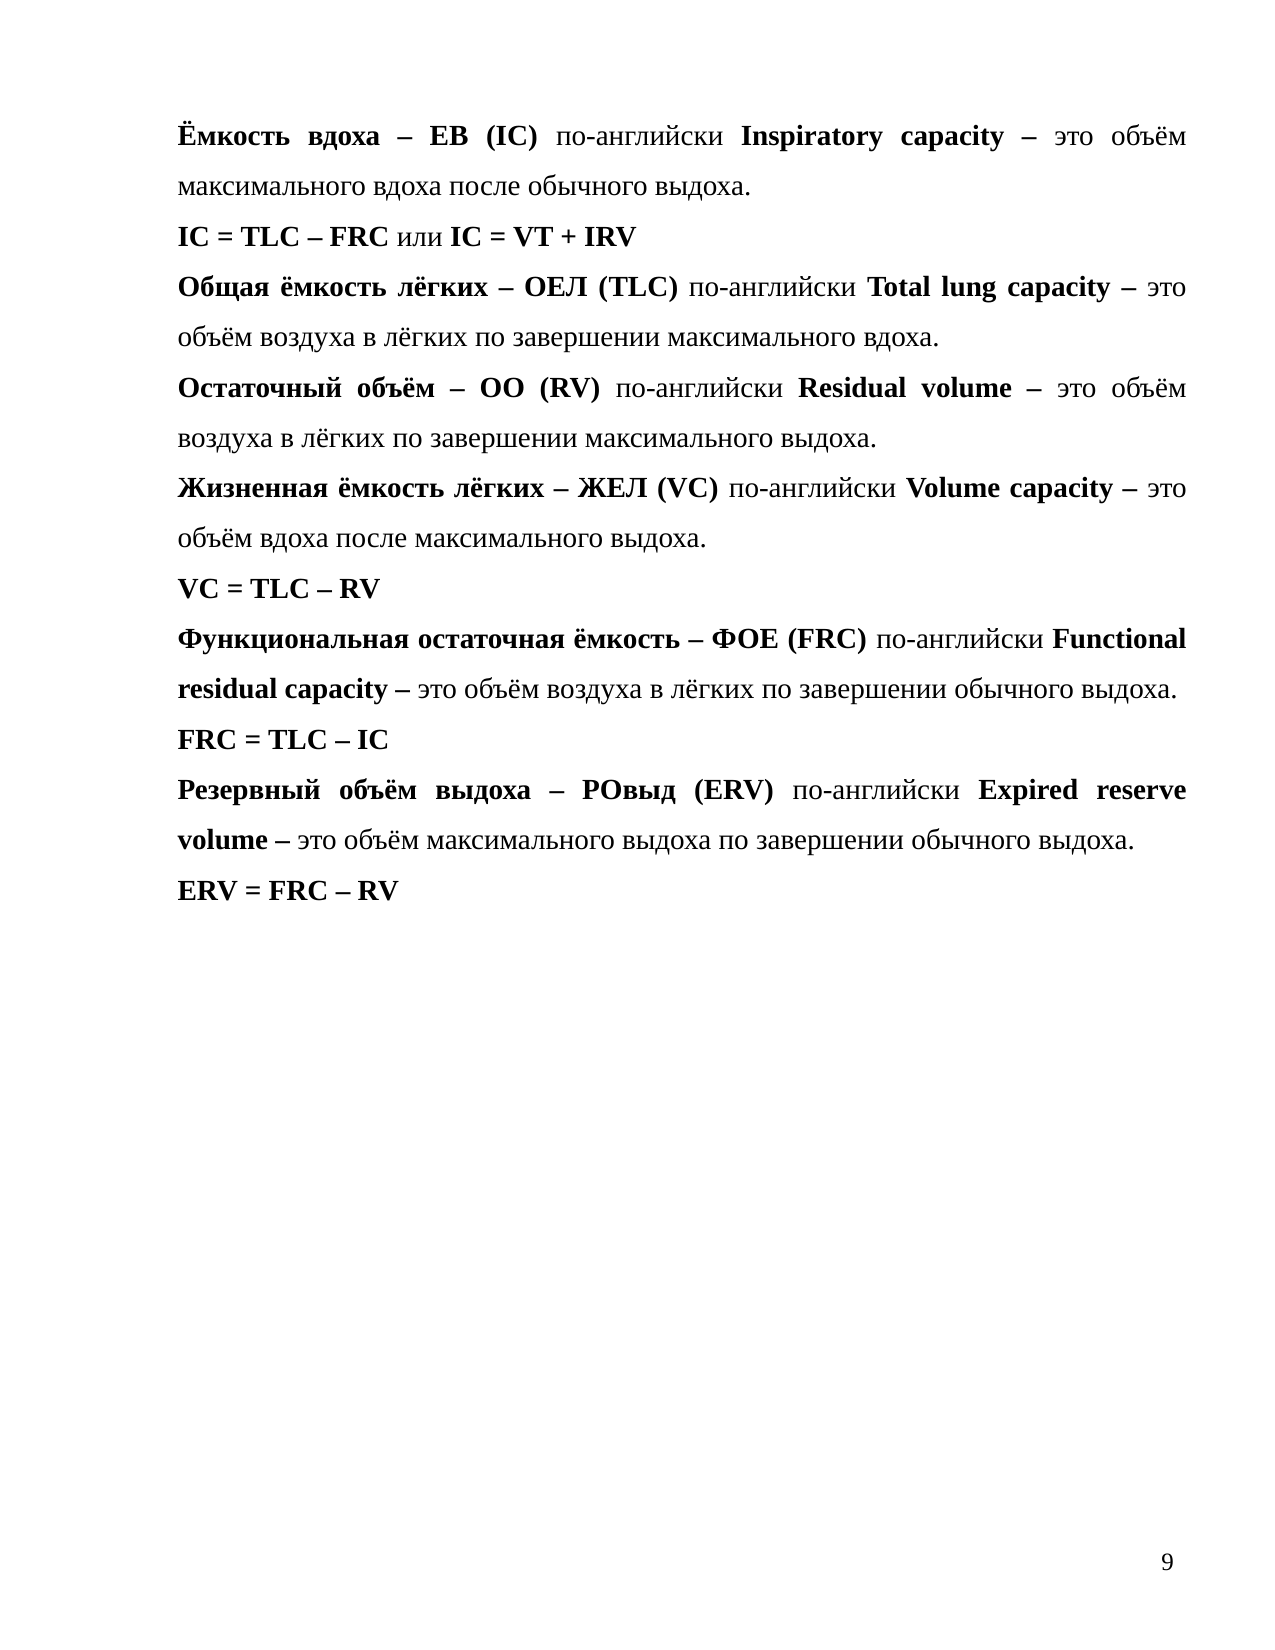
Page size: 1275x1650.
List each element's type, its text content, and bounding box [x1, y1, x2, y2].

text VC = TLC – RV [177, 571, 1186, 604]
text Резервный объём выдоха – РОвыд (ERV) по-английски Expired reserve volume – это объём максимального выдоха по завершении обычного выдоха. [177, 772, 1186, 856]
text Общая ёмкость лёгких – ОЕЛ (TLC) по-английски Total lung capacity – это объём воздуха в лёгких по завершении максимального вдоха. [177, 269, 1186, 353]
text FRC = TLC – IC [177, 722, 1186, 755]
text ERV = FRC – RV [177, 873, 1186, 906]
text IC = TLC – FRC или IC = VT + IRV [177, 219, 1186, 252]
text Остаточный объём – ОО (RV) по-английски Residual volume – это объём воздуха в лёгких по завершении максимального выдоха. [177, 370, 1186, 453]
text Ёмкость вдоха – ЕВ (IC) по-английски Inspiratory capacity – это объём максимального вдоха после обычного выдоха. [177, 118, 1186, 202]
text Жизненная ёмкость лёгких – ЖЕЛ (VC) по-английски Volume capacity – это объём вдоха после максимального выдоха. [177, 470, 1186, 554]
text Функциональная остаточная ёмкость – ФОЕ (FRC) по-английски Functional residual capacity – это объём воздуха в лёгких по завершении обычного выдоха. [177, 621, 1186, 705]
